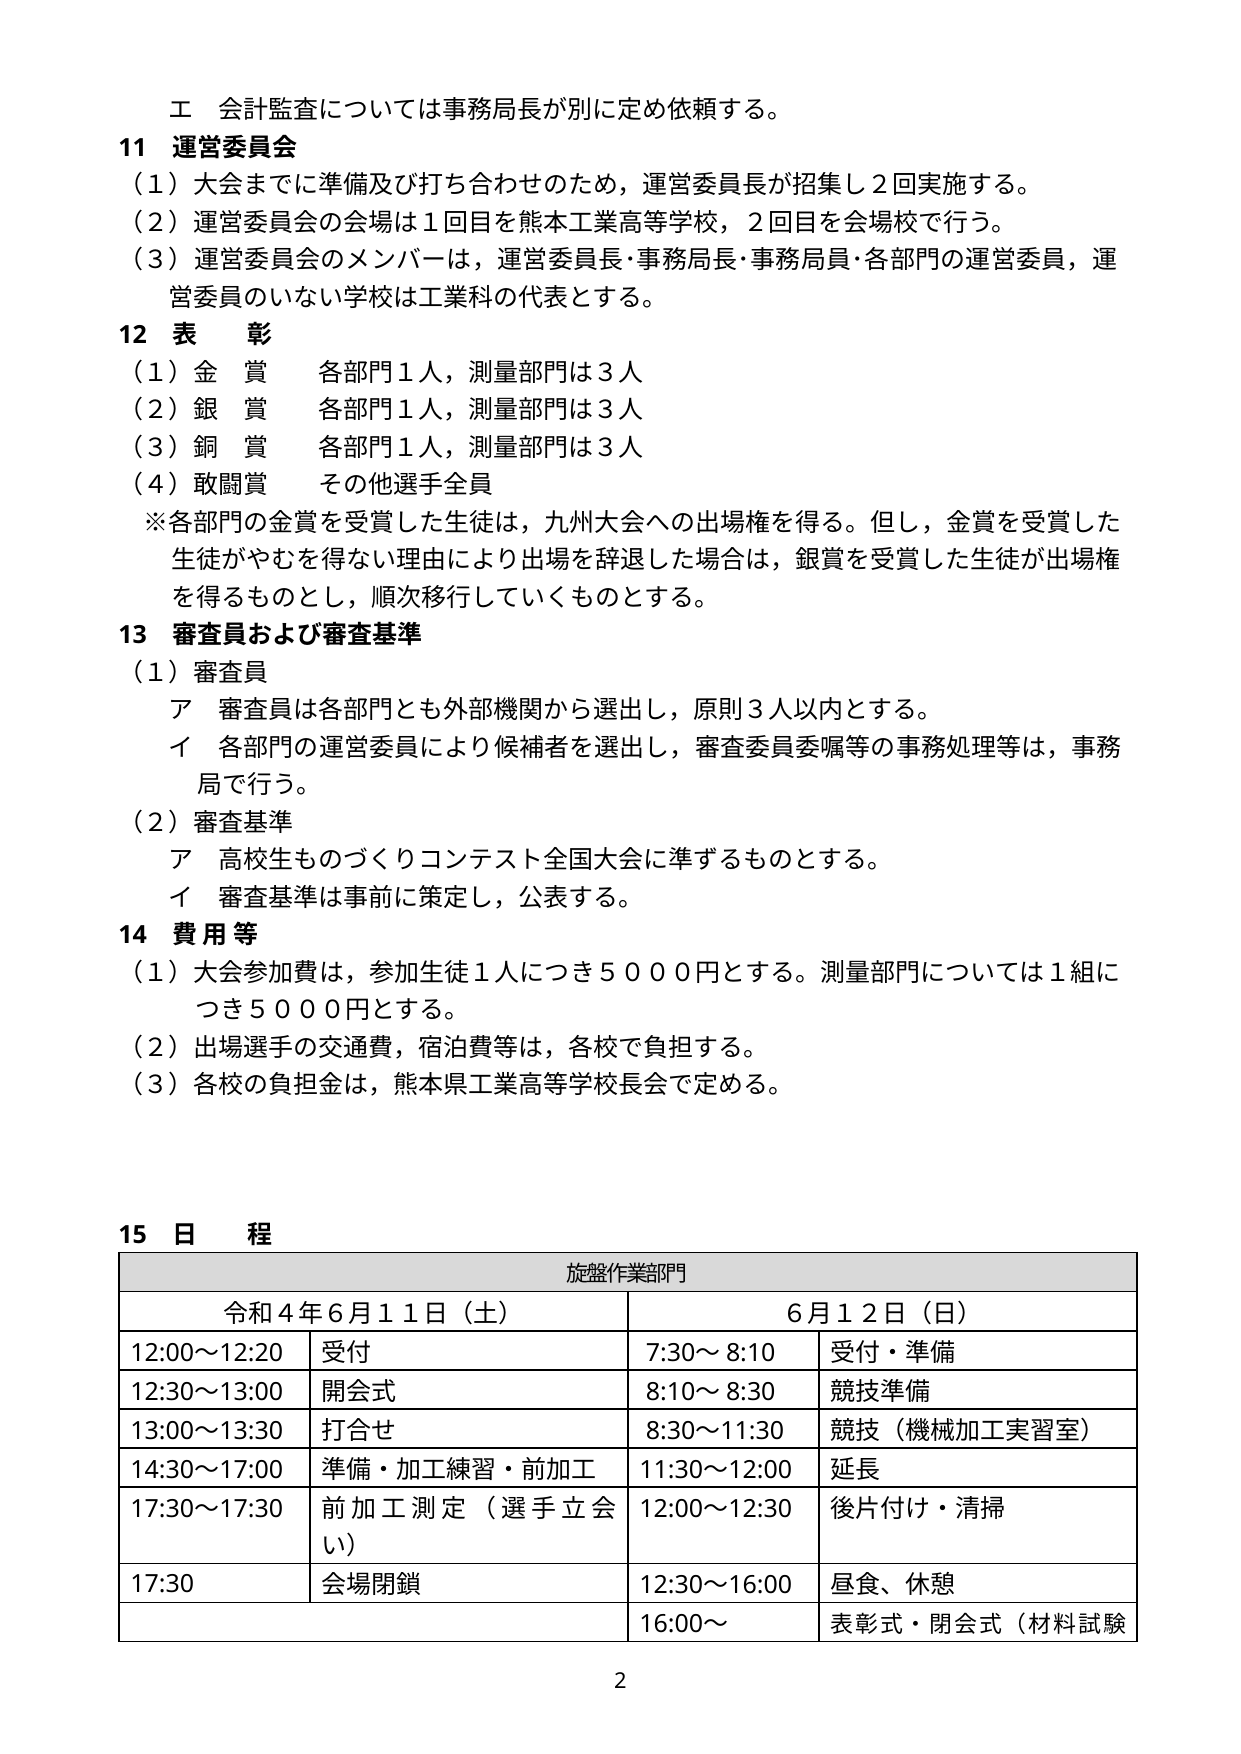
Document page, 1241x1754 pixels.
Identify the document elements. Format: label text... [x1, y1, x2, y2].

table_cell 開会式 [311, 1371, 627, 1408]
table_cell 会場閉鎖 [311, 1564, 627, 1602]
table_cell 打合せ [311, 1410, 627, 1447]
text （３）運営委員会のメンバーは，運営委員長･事務局長･事務局員･各部門の運営委員，運営委員のいない学校は工業科の代表とする。 [118, 239, 1122, 314]
table_cell 12:00～12:20 [120, 1332, 309, 1369]
text （１）審査員 [118, 652, 1122, 689]
table_cell 後片付け・清掃 [820, 1488, 1136, 1563]
table_cell 表彰式・閉会式（材料試験室） [820, 1603, 1136, 1641]
table_cell 前加工測定（選手立会い） [311, 1488, 627, 1563]
text ※各部門の金賞を受賞した生徒は，九州大会への出場権を得る。但し，金賞を受賞した生徒がやむを得ない理由により出場を辞退した場合は，銀賞を受賞した生徒が出場権を得るものとし，順次移行していくものとする。 [118, 502, 1122, 614]
table_cell 14:30～17:00 [120, 1449, 309, 1486]
text 13 審査員および審査基準 [118, 614, 1122, 652]
table_cell [120, 1603, 310, 1641]
table_cell 準備・加工練習・前加工 [311, 1449, 627, 1486]
text ア 審査員は各部門とも外部機関から選出し，原則３人以内とする。 [118, 689, 1122, 727]
text （２）審査基準 [118, 802, 1122, 839]
table_cell 13:00～13:30 [120, 1410, 309, 1447]
table_cell [310, 1603, 627, 1641]
text （３）各校の負担金は，熊本県工業高等学校長会で定める。 [118, 1064, 1099, 1102]
text （２）運営委員会の会場は１回目を熊本工業高等学校，２回目を会場校で行う。 [118, 202, 1122, 239]
table_cell 8:30～11:30 [629, 1410, 818, 1447]
text （１）大会までに準備及び打ち合わせのため，運営委員長が招集し２回実施する｡ [118, 164, 1122, 202]
text 15 日 程 [118, 1214, 1122, 1252]
text （３）銅 賞 各部門１人，測量部門は３人 [118, 427, 1122, 464]
table_cell 12:30～13:00 [120, 1371, 309, 1408]
table_cell 昼食、休憩 [820, 1564, 1136, 1602]
text 14 費 用 等 [118, 914, 1122, 952]
table_cell 競技準備 [820, 1371, 1136, 1408]
table_cell 受付・準備 [820, 1332, 1136, 1369]
table_cell 7:30～ 8:10 [629, 1332, 818, 1369]
text ア 高校生ものづくりコンテスト全国大会に準ずるものとする。 [118, 839, 1122, 877]
table_cell 令和４年６月１１日（土） [120, 1292, 627, 1330]
table_cell 8:10～ 8:30 [629, 1371, 818, 1408]
table_header 旋盤作業部門 [120, 1253, 1136, 1291]
table_cell ６月１２日（日） [629, 1292, 1136, 1330]
text イ 審査基準は事前に策定し，公表する。 [118, 877, 1122, 914]
table_cell 受付 [311, 1332, 627, 1369]
text 12 表 彰 [118, 314, 1122, 352]
table_cell 競技（機械加工実習室） [820, 1410, 1136, 1447]
text （４）敢闘賞 その他選手全員 [118, 464, 1122, 502]
text イ 各部門の運営委員により候補者を選出し，審査委員委嘱等の事務処理等は，事務局で行う。 [118, 727, 1122, 802]
text （１）大会参加費は，参加生徒１人につき５０００円とする。測量部門については１組につき５０００円とする。 [118, 952, 1122, 1027]
table_cell 16:00～ [629, 1603, 818, 1641]
text エ 会計監査については事務局長が別に定め依頼する。 [118, 89, 1122, 127]
text （２）出場選手の交通費，宿泊費等は，各校で負担する。 [118, 1027, 1099, 1064]
table_cell 延長 [820, 1449, 1136, 1486]
text （１）金 賞 各部門１人，測量部門は３人 [118, 352, 1122, 389]
text 11 運営委員会 [118, 127, 1122, 164]
table_cell 12:30～16:00 [629, 1564, 818, 1602]
table_cell 17:30 [120, 1564, 309, 1602]
table_cell 11:30～12:00 [629, 1449, 818, 1486]
text （２）銀 賞 各部門１人，測量部門は３人 [118, 389, 1122, 427]
table_cell 12:00～12:30 [629, 1488, 818, 1563]
table_cell 17:30～17:30 [120, 1488, 309, 1563]
